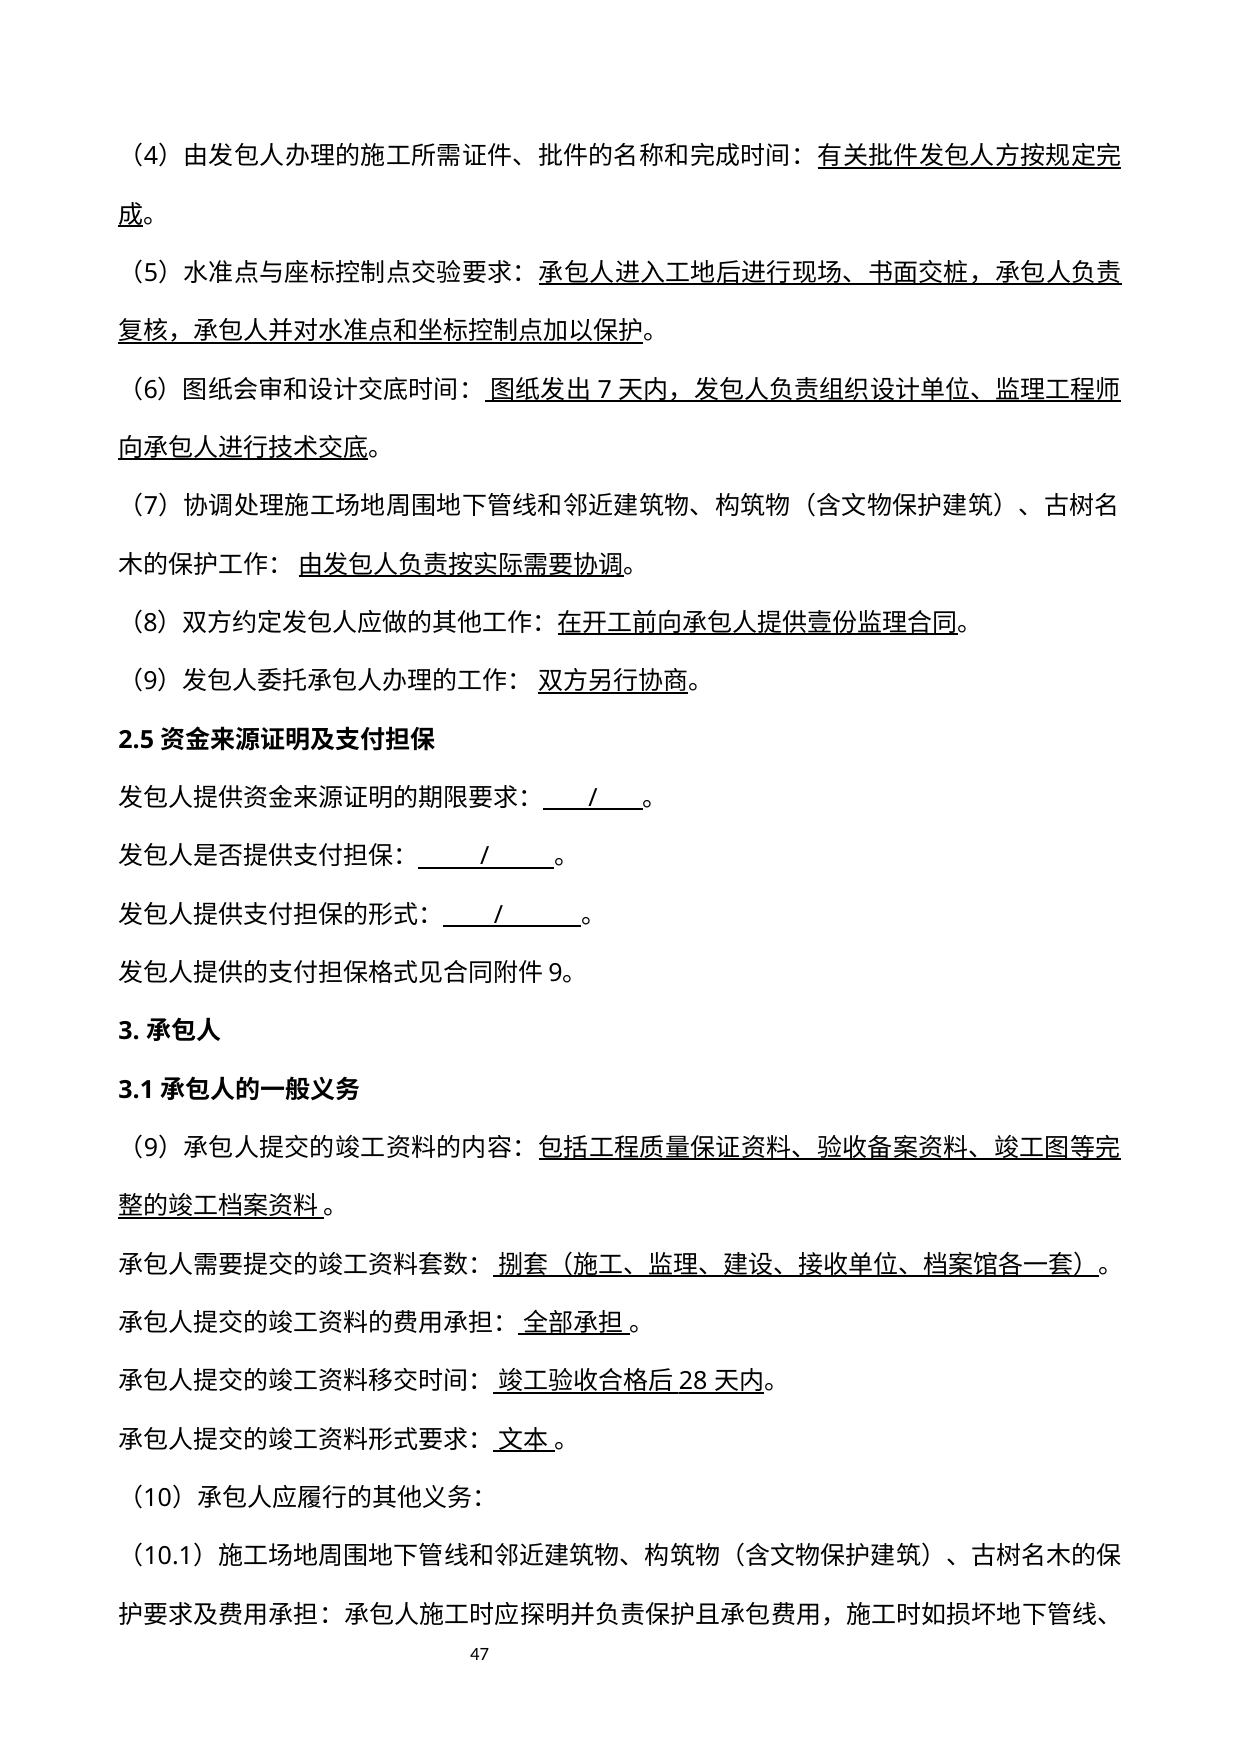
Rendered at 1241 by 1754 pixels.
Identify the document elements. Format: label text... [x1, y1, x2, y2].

text 承包人需要提交的竣工资料套数： 捌套（施工、监理、建设、接收单位、档案馆各一套）。 [118, 1226, 1122, 1285]
text （7）协调处理施工场地周围地下管线和邻近建筑物、构筑物（含文物保护建筑）、古树名木的保护工作： 由发包人负责按实际需要协调。 [118, 468, 1122, 585]
text 3. 承包人 [118, 993, 1122, 1051]
text （8）双方约定发包人应做的其他工作：在开工前向承包人提供壹份监理合同。 [118, 585, 1122, 643]
text 承包人提交的竣工资料形式要求： 文本 。 [118, 1401, 1122, 1460]
text 发包人提供资金来源证明的期限要求： / 。 [118, 760, 1122, 818]
text （6）图纸会审和设计交底时间： 图纸发出 7 天内，发包人负责组织设计单位、监理工程师向承包人进行技术交底。 [118, 351, 1122, 468]
text （4）由发包人办理的施工所需证件、批件的名称和完成时间：有关批件发包人方按规定完成。 [118, 118, 1122, 235]
text 2.5 资金来源证明及支付担保 [118, 701, 1122, 760]
text 发包人提供支付担保的形式： / 。 [118, 876, 1122, 935]
text 发包人提供的支付担保格式见合同附件9。 [118, 935, 1122, 993]
text 承包人提交的竣工资料的费用承担： 全部承担 。 [118, 1285, 1122, 1343]
text （9）承包人提交的竣工资料的内容：包括工程质量保证资料、验收备案资料、竣工图等完整的竣工档案资料 。 [118, 1110, 1122, 1226]
text 3.1 承包人的一般义务 [118, 1051, 1122, 1110]
text （9）发包人委托承包人办理的工作： 双方另行协商。 [118, 643, 1122, 701]
text 承包人提交的竣工资料移交时间： 竣工验收合格后28 天内。 [118, 1343, 1122, 1401]
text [118, 1518, 1122, 1635]
text （5）水准点与座标控制点交验要求：承包人进入工地后进行现场、书面交桩，承包人负责复核，承包人并对水准点和坐标控制点加以保护。 [118, 235, 1122, 351]
text 发包人是否提供支付担保： / 。 [118, 818, 1122, 876]
text （10）承包人应履行的其他义务： [118, 1460, 1122, 1518]
